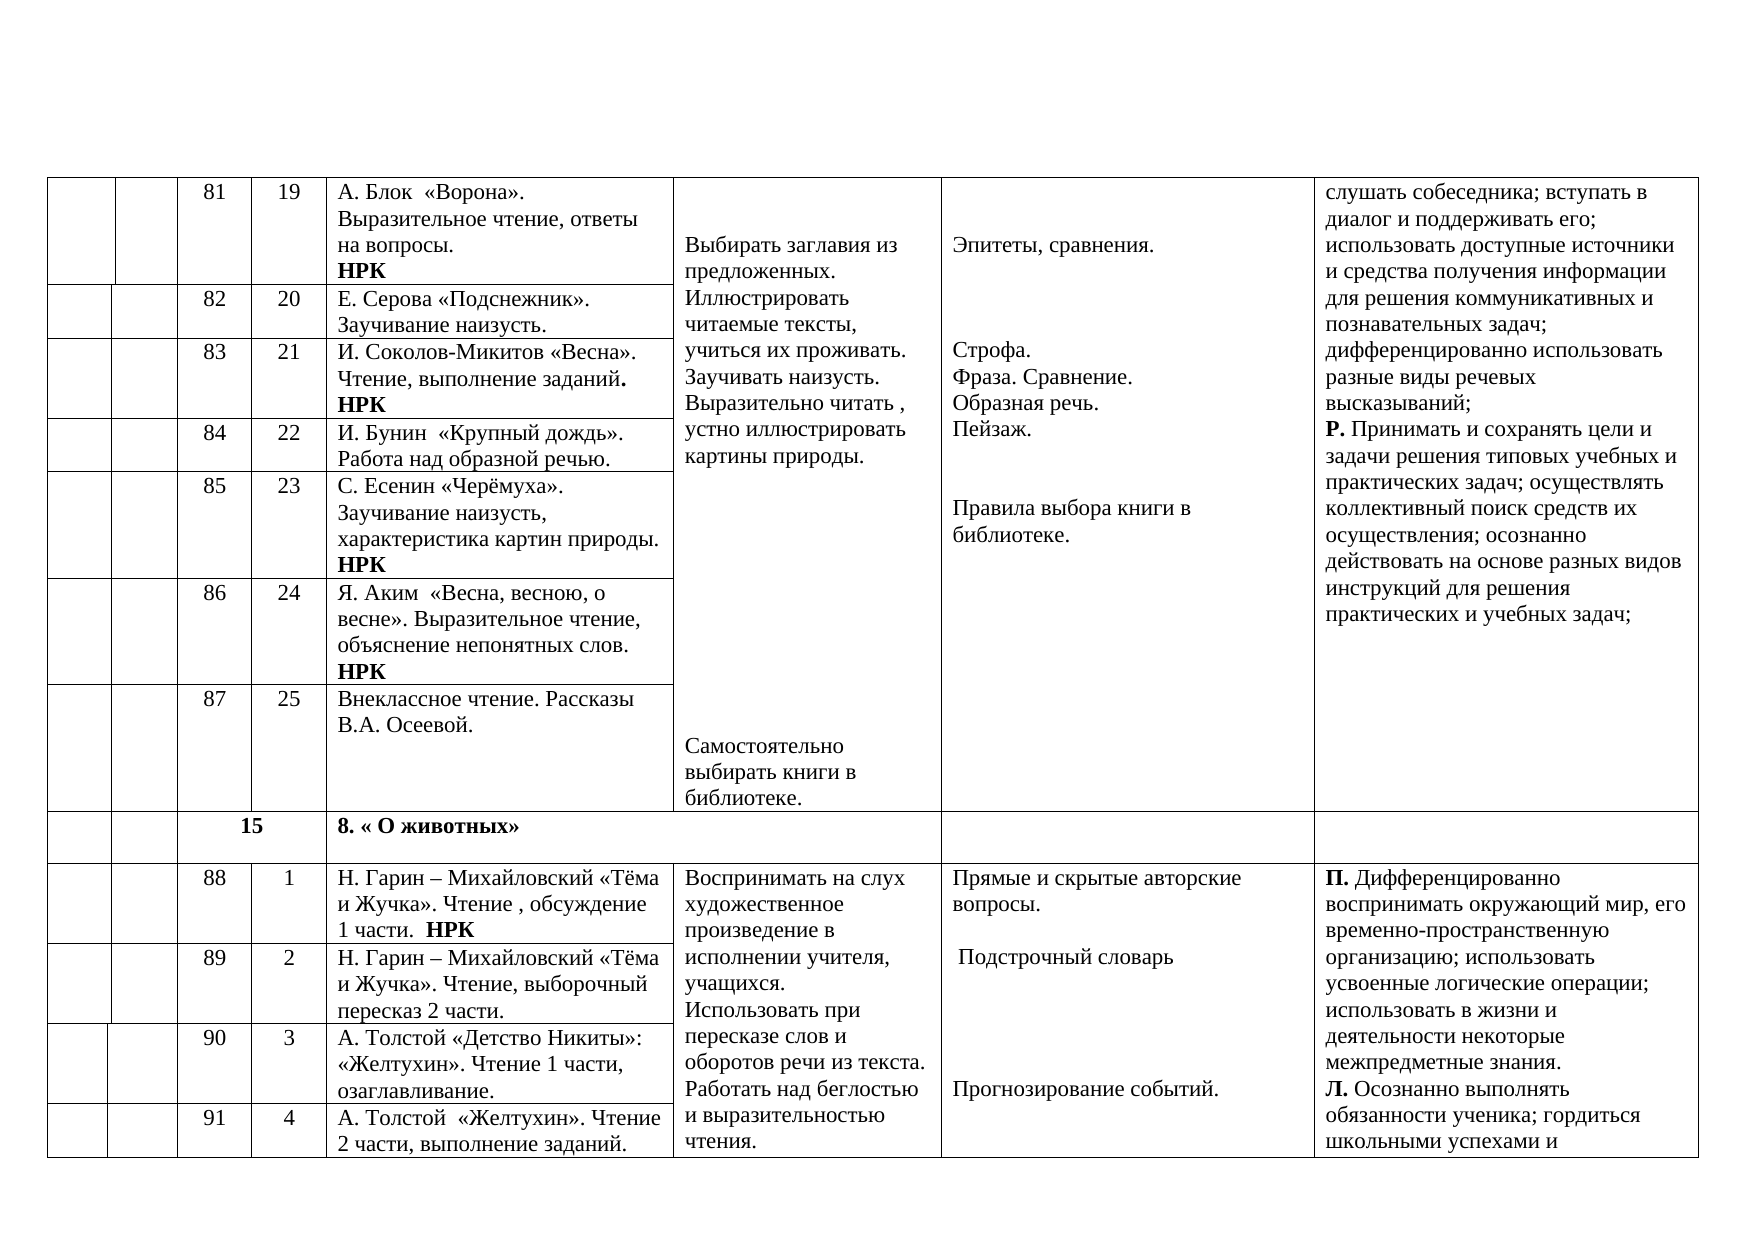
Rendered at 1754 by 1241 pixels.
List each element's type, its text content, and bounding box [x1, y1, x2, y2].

table_cell Воспринимать на слух художественное произведение в исполнении учителя, учащихся. Использовать при пересказе слов и оборотов речи из текста. Работать над беглостью и выразительностью чтения. Прогнозирование событий, проверка себя по тексту. Читать и пересказывать интересные отрывки, составлять краткие отзывы о прочитанном произведении [674, 864, 941, 1157]
table_cell [112, 419, 177, 471]
table_cell 2 [252, 944, 326, 1023]
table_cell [942, 178, 1314, 811]
table_cell [112, 579, 177, 684]
table_cell [48, 812, 111, 863]
table_cell 21 [252, 339, 326, 417]
table_cell 87 [178, 685, 251, 811]
table_cell 23 [252, 472, 326, 578]
table_cell [942, 812, 1314, 863]
table_cell Н. Гарин – Михайловский «Тёма и Жучка». Чтение, выборочный пересказ 2 части. [327, 944, 673, 1023]
table_cell [48, 1024, 107, 1103]
table_cell 8. « О животных» [327, 812, 941, 863]
table_cell 91 [178, 1104, 251, 1157]
table_cell [48, 285, 111, 337]
table_cell 83 [178, 339, 251, 417]
table_cell 20 [252, 285, 326, 337]
table_cell 15 [178, 812, 326, 863]
table_cell 84 [178, 419, 251, 471]
table_cell [48, 339, 111, 417]
table_cell Прямые и скрытые авторские вопросы. Подстрочный словарь Прогнозирование событий. Отзыв. [942, 864, 1314, 1157]
table_cell [112, 685, 177, 811]
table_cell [674, 178, 941, 811]
table_cell [48, 419, 111, 471]
table_cell 89 [178, 944, 251, 1023]
table_cell [1315, 812, 1698, 863]
table_cell [112, 339, 177, 417]
table_cell 22 [252, 419, 326, 471]
table_cell И. Соколов-Микитов «Весна». Чтение, выполнение заданий. НРК [327, 339, 673, 417]
table_cell [112, 472, 177, 578]
table_cell [116, 178, 177, 284]
table_cell 82 [178, 285, 251, 337]
table_cell [112, 285, 177, 337]
table_cell Я. Аким «Весна, весною, о весне». Выразительное чтение, объяснение непонятных слов. НРК [327, 579, 673, 684]
table_cell [48, 579, 111, 684]
table_cell [108, 1104, 177, 1157]
table_cell [112, 812, 177, 863]
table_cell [1315, 178, 1698, 811]
table_cell 25 [252, 685, 326, 811]
table_cell С. Есенин «Черёмуха». Заучивание наизусть, характеристика картин природы. НРК [327, 472, 673, 578]
table_cell 88 [178, 864, 251, 943]
table_cell Внеклассное чтение. Рассказы В.А. Осеевой. [327, 685, 673, 811]
table_cell А. Толстой «Детство Никиты»: «Желтухин». Чтение 1 части, озаглавливание. [327, 1024, 673, 1103]
table_cell И. Бунин «Крупный дождь». Работа над образной речью. [327, 419, 673, 471]
table_cell [112, 944, 177, 1023]
table_cell 4 [252, 1104, 326, 1157]
table_cell 90 [178, 1024, 251, 1103]
table_cell [112, 864, 177, 943]
table_cell [48, 1104, 107, 1157]
table_cell [48, 864, 111, 943]
table_cell 24 [252, 579, 326, 684]
table_cell 81 [178, 178, 251, 284]
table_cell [327, 1104, 673, 1157]
table_cell А. Блок «Ворона». Выразительное чтение, ответы на вопросы. НРК [327, 178, 673, 284]
table_cell 1 [252, 864, 326, 943]
table_cell [108, 1024, 177, 1103]
table_cell 19 [252, 178, 326, 284]
table_cell 86 [178, 579, 251, 684]
table_cell П. Дифференцированно воспринимать окружающий мир, его временно-пространственную организацию; использовать усвоенные логические операции; использовать в жизни и деятельности некоторые межпредметные знания. Л. Осознанно выполнять обязанности ученика; гордиться школьными успехами и достижениями, как собственными, так и своих товарищей; адекватно эмоционально откликаться на произведения литературы, музыки, живописи и др.; уважительно и бережно относиться к людям труда и результатам их деятельности; бережно относиться к культурно-историческому наследию родного края и страны [1315, 864, 1698, 1157]
table_cell Е. Серова «Подснежник». Заучивание наизусть. [327, 285, 673, 337]
table_cell [48, 178, 115, 284]
table_cell Н. Гарин – Михайловский «Тёма и Жучка». Чтение , обсуждение 1 части. НРК [327, 864, 673, 943]
table_cell [48, 944, 111, 1023]
table_cell [48, 472, 111, 578]
table_cell [48, 685, 111, 811]
table_cell 85 [178, 472, 251, 578]
table_cell 3 [252, 1024, 326, 1103]
